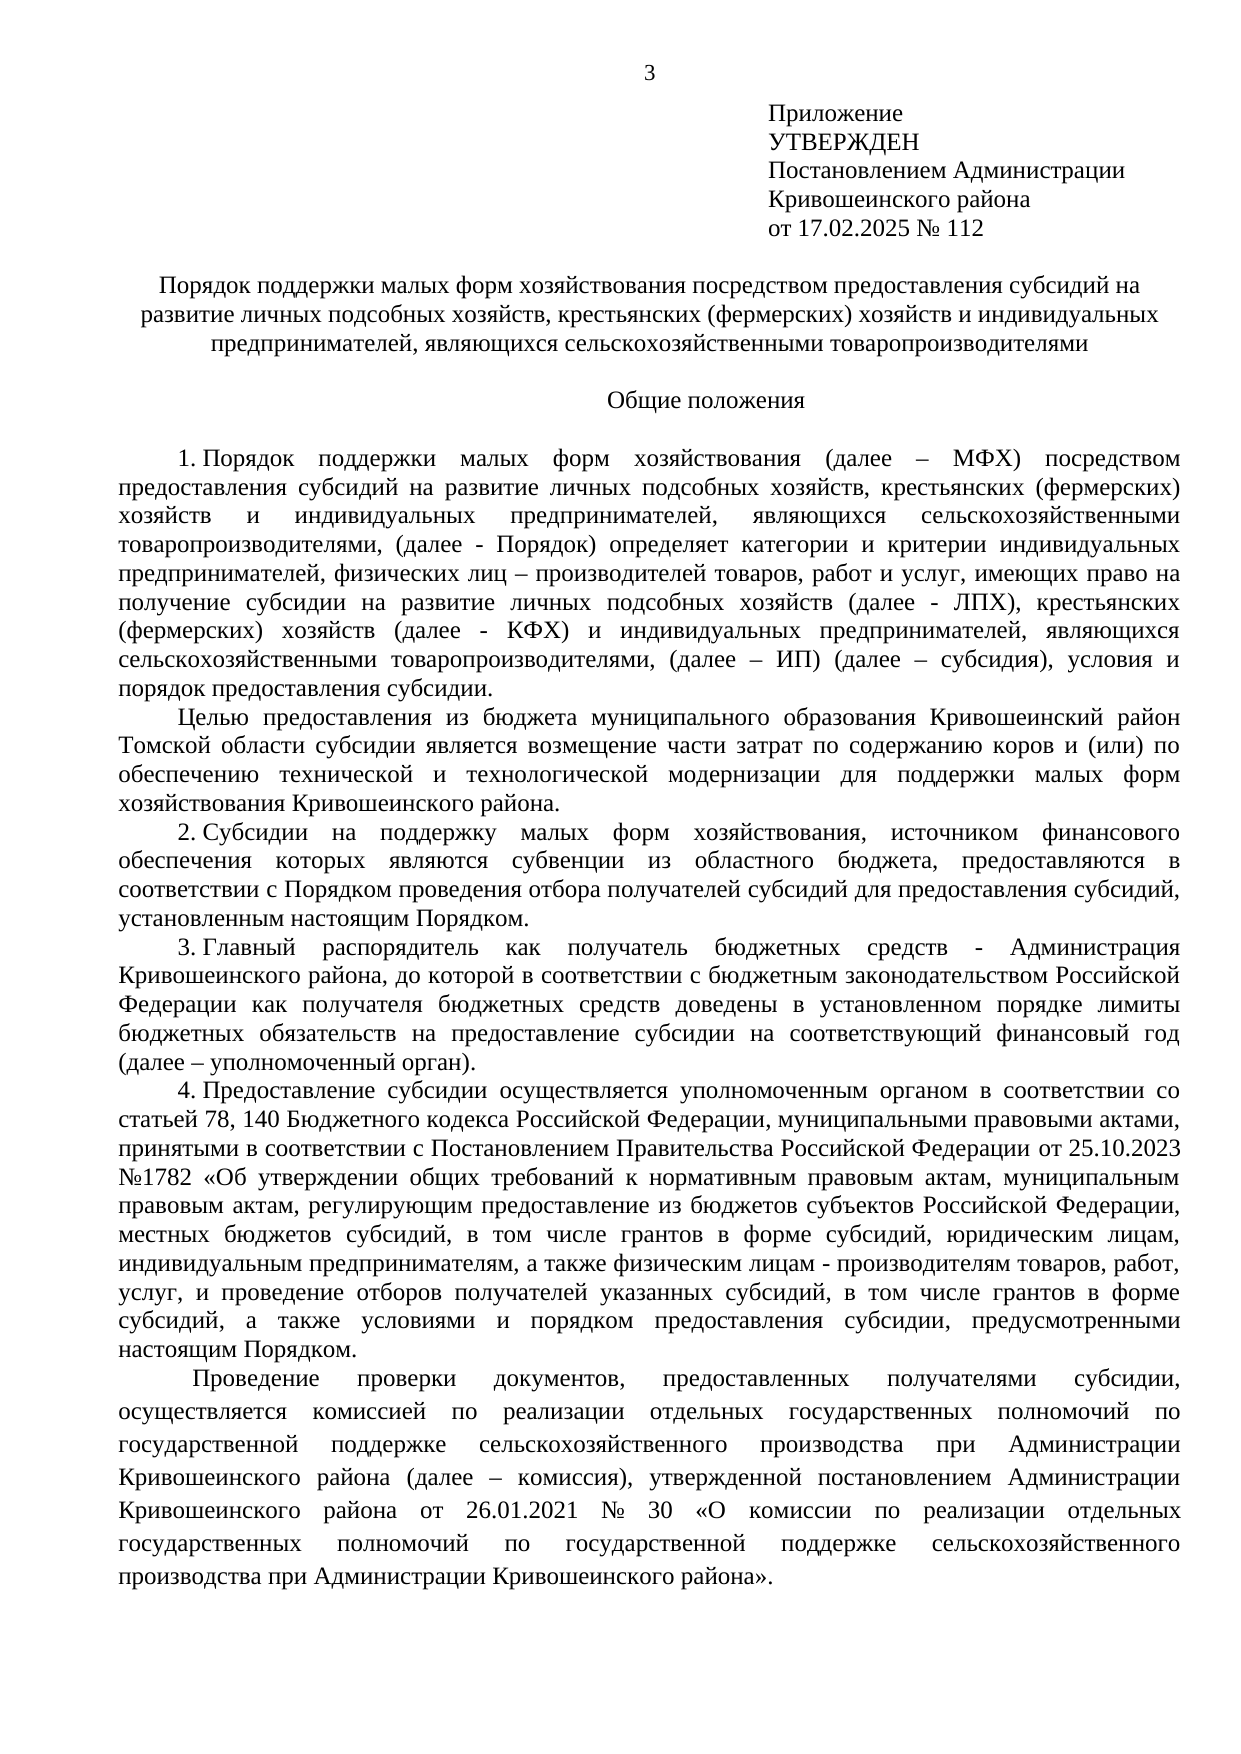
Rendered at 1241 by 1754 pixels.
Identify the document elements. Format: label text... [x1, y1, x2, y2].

text 1. Порядок поддержки малых форм хозяйствования (далее – МФХ) посредством предоставления субсидий на развитие личных подсобных хозяйств, крестьянских (фермерских) хозяйств и индивидуальных предпринимателей, являющихся сельскохозяйственными товаропроизводителями, (далее - Порядок) определяет категории и критерии индивидуальных предпринимателей, физических лиц – производителей товаров, работ и услуг, имеющих право на получение субсидии на развитие личных подсобных хозяйств (далее - ЛПХ), крестьянских (фермерских) хозяйств (далее - КФХ) и индивидуальных предпринимателей, являющихся сельскохозяйственными товаропроизводителями, (далее – ИП) (далее – субсидия), условия и порядок предоставления субсидии. [118, 443, 1181, 702]
text 3. Главный распорядитель как получатель бюджетных средств - Администрация Кривошеинского района, до которой в соответствии с бюджетным законодательством Российской Федерации как получателя бюджетных средств доведены в установленном порядке лимиты бюджетных обязательств на предоставление субсидии на соответствующий финансовый год (далее – уполномоченный орган). [118, 932, 1181, 1075]
text от 17.02.2025 № 112 [768, 213, 1181, 242]
text Целью предоставления из бюджета муниципального образования Кривошеинский район Томской области субсидии является возмещение части затрат по содержанию коров и (или) по обеспечению технической и технологической модернизации для поддержки малых форм хозяйствования Кривошеинского района. [118, 702, 1181, 817]
text УТВЕРЖДЕН [768, 127, 1181, 155]
text Постановлением Администрации Кривошеинского района [768, 155, 1181, 213]
text Приложение [768, 98, 1181, 127]
text Проведение проверки документов, предоставленных получателями субсидии, осуществляется комиссией по реализации отдельных государственных полномочий по государственной поддержке сельскохозяйственного производства при Администрации Кривошеинского района (далее – комиссия), утвержденной постановлением Администрации Кривошеинского района от 26.01.2021 № 30 «О комиссии по реализации отдельных государственных полномочий по государственной поддержке сельскохозяйственного производства при Администрации Кривошеинского района». [118, 1363, 1181, 1590]
text Общие положения [231, 385, 1181, 414]
text 2. Субсидии на поддержку малых форм хозяйствования, источником финансового обеспечения которых являются субвенции из областного бюджета, предоставляются в соответствии с Порядком проведения отбора получателей субсидий для предоставления субсидий, установленным настоящим Порядком. [118, 817, 1181, 932]
text Порядок поддержки малых форм хозяйствования посредством предоставления субсидий на развитие личных подсобных хозяйств, крестьянских (фермерских) хозяйств и индивидуальных предпринимателей, являющихся сельскохозяйственными товаропроизводителями [118, 270, 1181, 357]
text 4. Предоставление субсидии осуществляется уполномоченным органом в соответствии со статьей 78, 140 Бюджетного кодекса Российской Федерации, муниципальными правовыми актами, принятыми в соответствии с Постановлением Правительства Российской Федерации от 25.10.2023 №1782 «Об утверждении общих требований к нормативным правовым актам, муниципальным правовым актам, регулирующим предоставление из бюджетов субъектов Российской Федерации, местных бюджетов субсидий, в том числе грантов в форме субсидий, юридическим лицам, индивидуальным предпринимателям, а также физическим лицам - производителям товаров, работ, услуг, и проведение отборов получателей указанных субсидий, в том числе грантов в форме субсидий, а также условиями и порядком предоставления субсидии, предусмотренными настоящим Порядком. [118, 1075, 1181, 1363]
